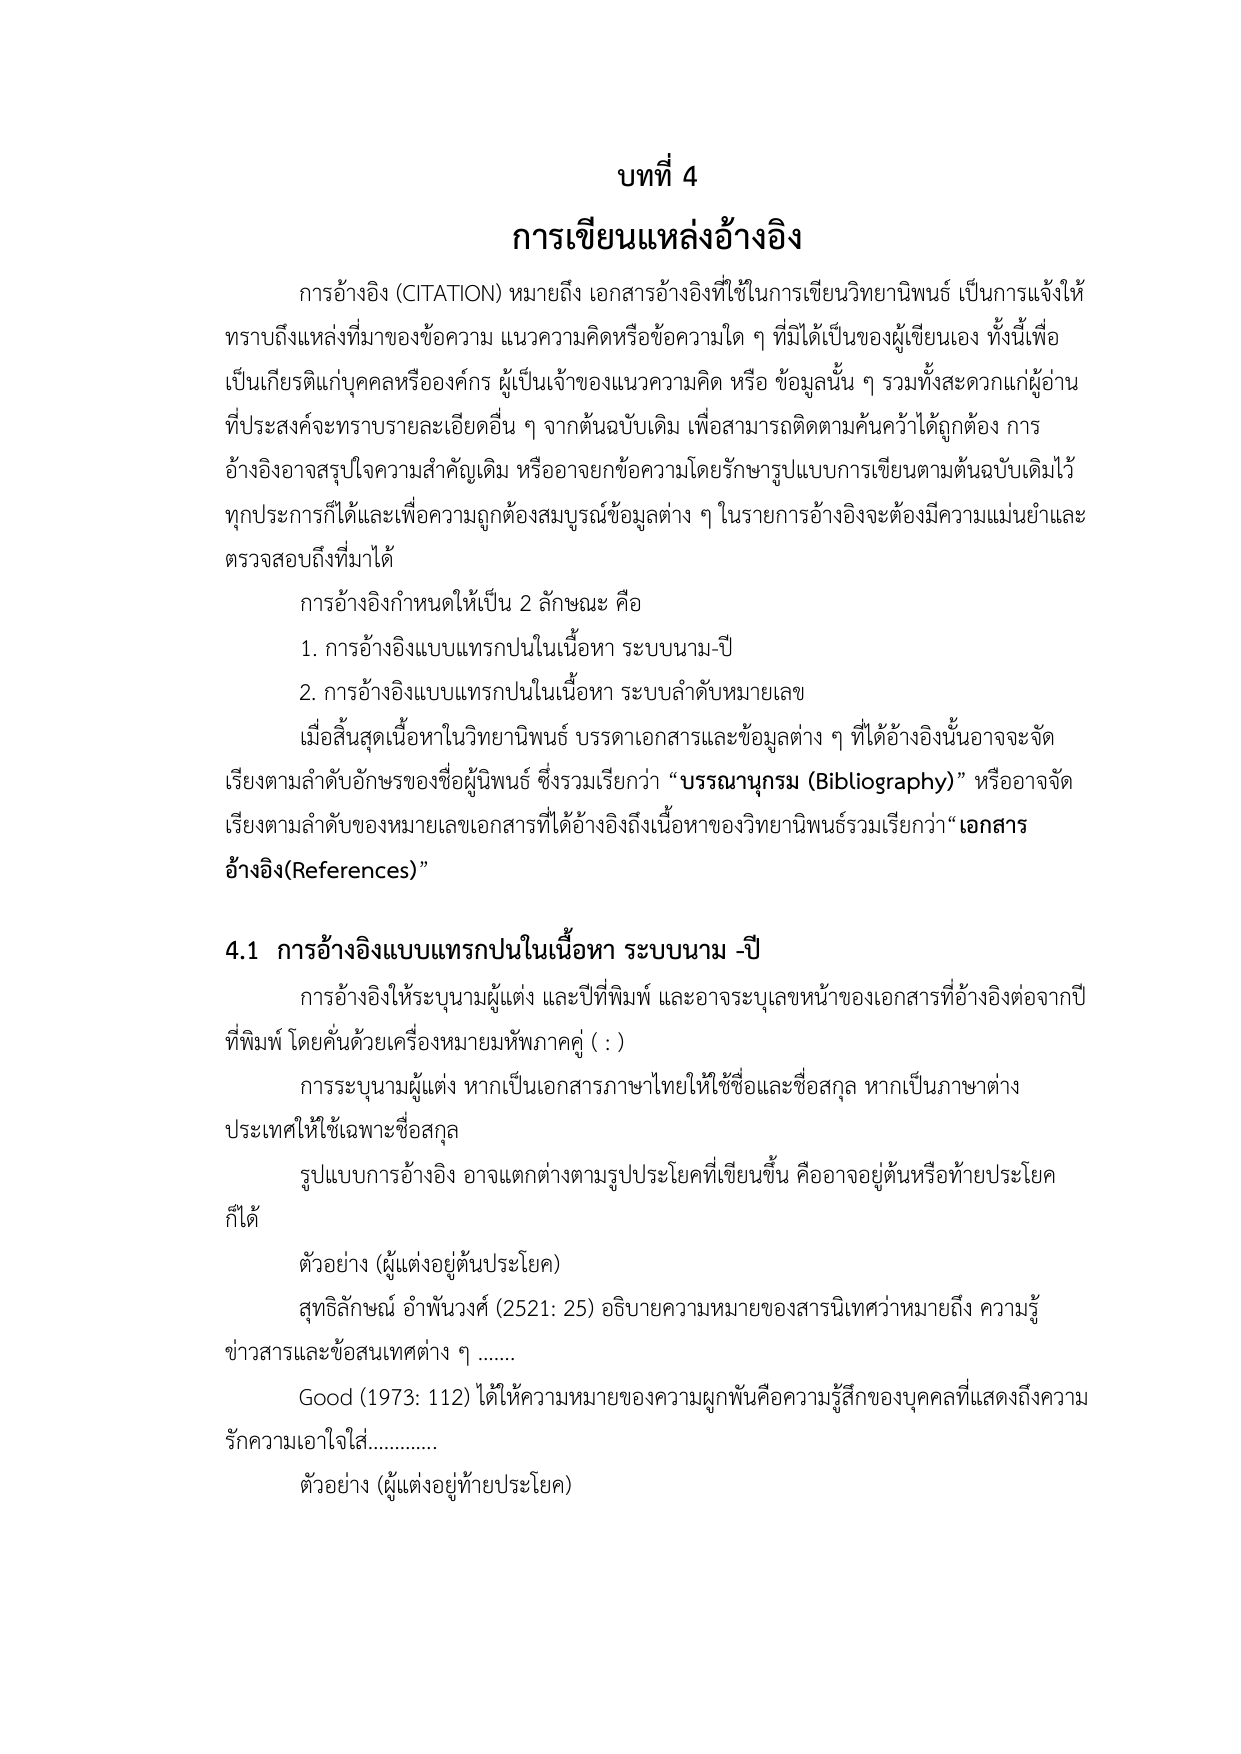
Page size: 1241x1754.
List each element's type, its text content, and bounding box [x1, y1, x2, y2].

text การอ้างอิงกำหนดให้เป็น 2 ลักษณะ คือ [225, 583, 1090, 627]
text ตัวอย่าง (ผู้แต่งอยู่ต้นประโยค) [225, 1243, 1090, 1287]
text การอ้างอิง (CITATION) หมายถึง เอกสารอ้างอิงที่ใช้ในการเขียนวิทยานิพนธ์ เป็นการแจ้งให้ทราบถึงแหล่งที่มาของข้อความ แนวความคิดหรือข้อความใด ๆ ที่มิได้เป็นของผู้เขียนเอง ทั้งนี้เพื่อเป็นเกียรติแก่บุคคลหรือองค์กร ผู้เป็นเจ้าของแนวความคิด หรือ ข้อมูลนั้น ๆ รวมทั้งสะดวกแก่ผู้อ่าน ที่ประสงค์จะทราบรายละเอียดอื่น ๆ จากต้นฉบับเดิม เพื่อสามารถติดตามค้นคว้าได้ถูกต้อง การอ้างอิงอาจสรุปใจความสำคัญเดิม หรืออาจยกข้อความโดยรักษารูปแบบการเขียนตามต้นฉบับเดิมไว้ทุกประการก็ได้และเพื่อความถูกต้องสมบูรณ์ข้อมูลต่าง ๆ ในรายการอ้างอิงจะต้องมีความแม่นยำและตรวจสอบถึงที่มาได้ [225, 272, 1090, 583]
text สุทธิลักษณ์ อำพันวงศ์ (2521: 25) อธิบายความหมายของสารนิเทศว่าหมายถึง ความรู้ข่าวสารและข้อสนเทศต่าง ๆ ……. [225, 1287, 1090, 1376]
text การระบุนามผู้แต่ง หากเป็นเอกสารภาษาไทยให้ใช้ชื่อและชื่อสกุล หากเป็นภาษาต่างประเทศให้ใช้เฉพาะชื่อสกุล [225, 1065, 1090, 1154]
text 2. การอ้างอิงแบบแทรกปนในเนื้อหา ระบบลำดับหมายเลข [225, 671, 1090, 716]
text 1. การอ้างอิงแบบแทรกปนในเนื้อหา ระบบนาม-ปี [225, 627, 1090, 671]
text ตัวอย่าง (ผู้แต่งอยู่ท้ายประโยค) [225, 1465, 1090, 1509]
text รูปแบบการอ้างอิง อาจแตกต่างตามรูปประโยคที่เขียนขึ้น คืออาจอยู่ต้นหรือท้ายประโยคก็ได้ [225, 1154, 1090, 1243]
text การอ้างอิงให้ระบุนามผู้แต่ง และปีที่พิมพ์ และอาจระบุเลขหน้าของเอกสารที่อ้างอิงต่อจากปีที่พิมพ์ โดยคั่นด้วยเครื่องหมายมหัพภาคคู่ ( : ) [225, 977, 1090, 1065]
text เมื่อสิ้นสุดเนื้อหาในวิทยานิพนธ์ บรรดาเอกสารและข้อมูลต่าง ๆ ที่ได้อ้างอิงนั้นอาจจะจัดเรียงตามลำดับอักษรของชื่อผู้นิพนธ์ ซึ่งรวมเรียกว่า “บรรณานุกรม (Bibliography)” หรืออาจจัดเรียงตามลำดับของหมายเลขเอกสารที่ได้อ้างอิงถึงเนื้อหาของวิทยานิพนธ์รวมเรียกว่า“เอกสารอ้างอิง(References)” [225, 716, 1090, 893]
subtitle การอ้างอิงแบบแทรกปนในเนื้อหา ระบบนาม -ปี [225, 927, 1090, 977]
text Good (1973: 112) ได้ให้ความหมายของความผูกพันคือความรู้สึกของบุคคลที่แสดงถึงความรักความเอาใจใส่…………. [225, 1376, 1090, 1465]
subtitle การเขียนแหล่งอ้างอิง [225, 150, 1090, 272]
